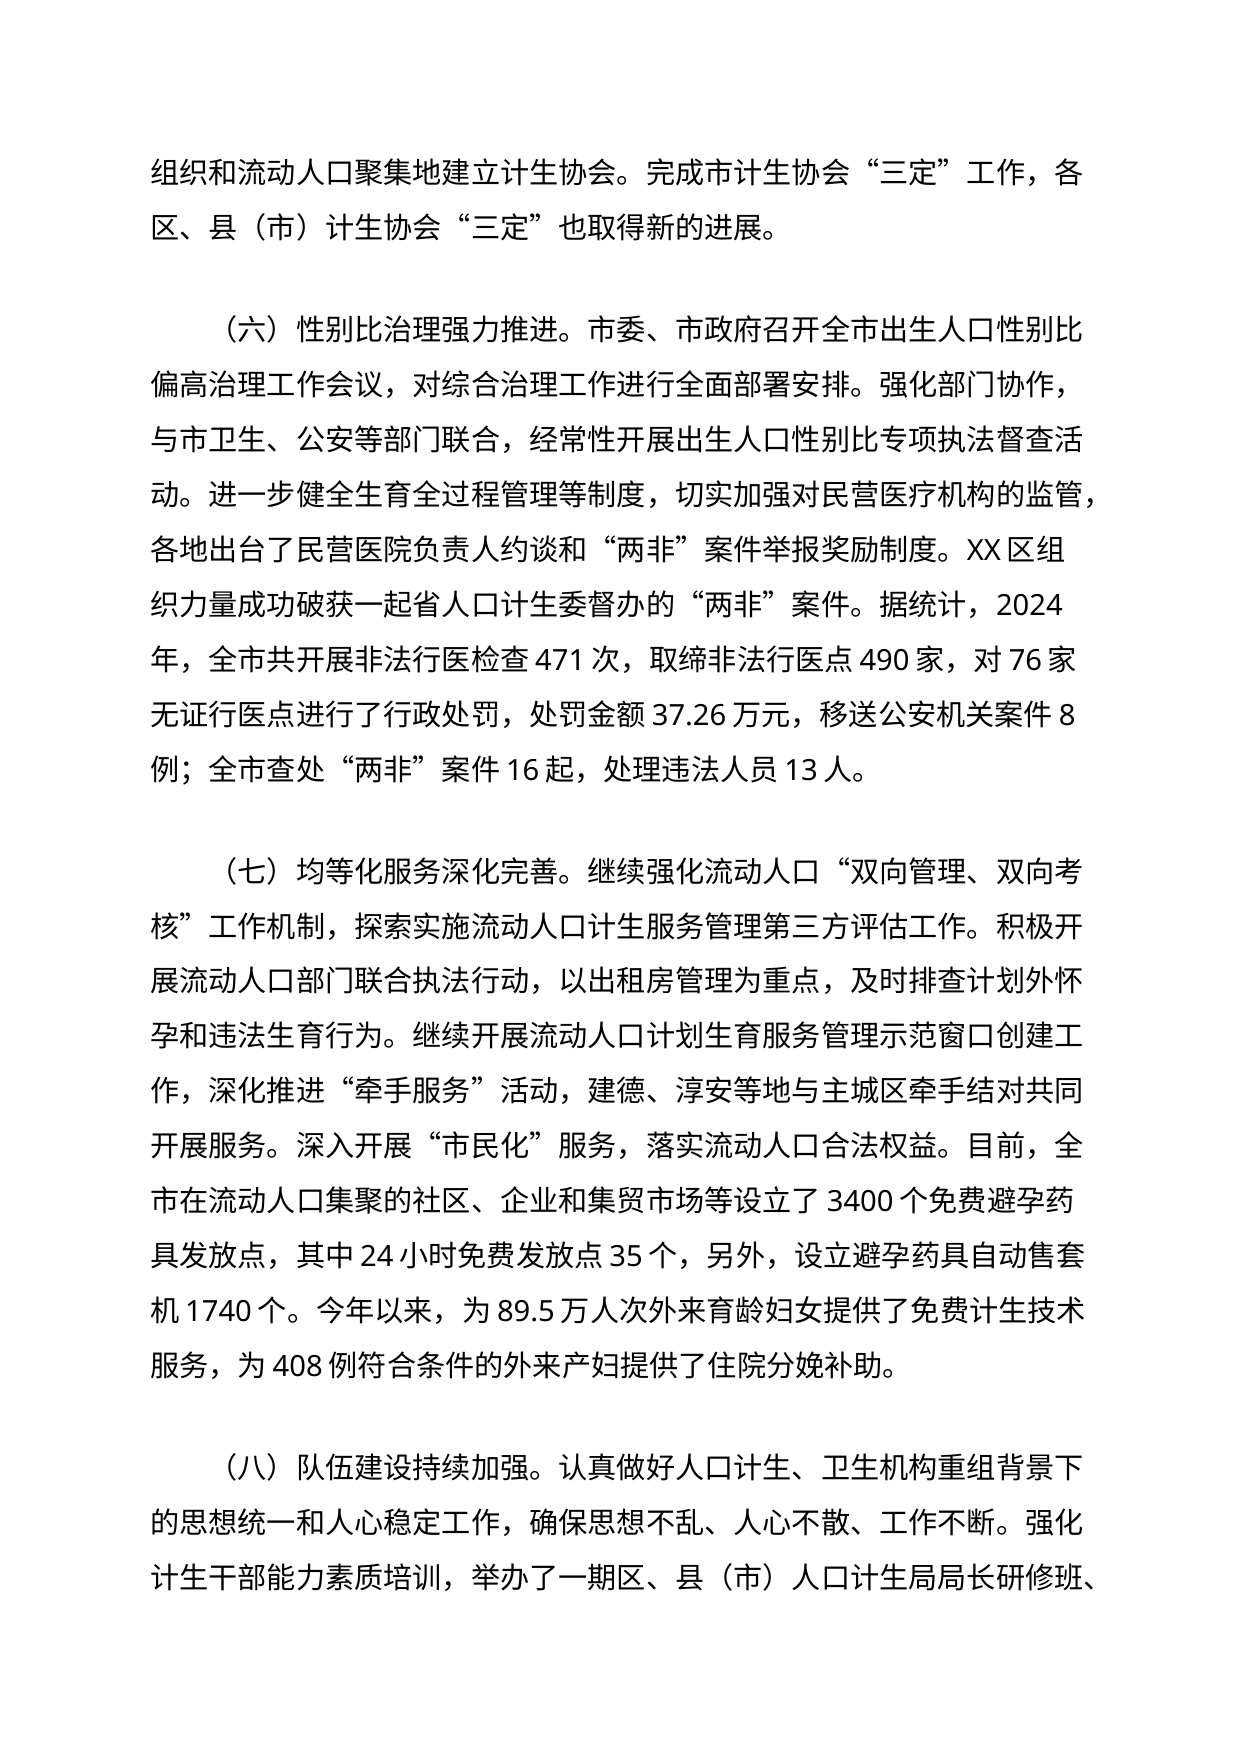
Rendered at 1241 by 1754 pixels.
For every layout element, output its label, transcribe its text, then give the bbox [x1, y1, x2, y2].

text （六）性别比治理强力推进。市委、市政府召开全市出生人口性别比偏高治理工作会议，对综合治理工作进行全面部署安排。强化部门协作，与市卫生、公安等部门联合，经常性开展出生人口性别比专项执法督查活动。进一步健全生育全过程管理等制度，切实加强对民营医疗机构的监管，各地出台了民营医院负责人约谈和“两非”案件举报奖励制度。XX区组织力量成功破获一起省人口计生委督办的“两非”案件。据统计，2024年，全市共开展非法行医检查471次，取缔非法行医点490家，对76家无证行医点进行了行政处罚，处罚金额37.26万元，移送公安机关案件8例；全市查处“两非”案件16起，处理违法人员13人。 [150, 307, 1090, 789]
text （七）均等化服务深化完善。继续强化流动人口“双向管理、双向考核”工作机制，探索实施流动人口计生服务管理第三方评估工作。积极开展流动人口部门联合执法行动，以出租房管理为重点，及时排查计划外怀孕和违法生育行为。继续开展流动人口计划生育服务管理示范窗口创建工作，深化推进“牵手服务”活动，建德、淳安等地与主城区牵手结对共同开展服务。深入开展“市民化”服务，落实流动人口合法权益。目前，全市在流动人口集聚的社区、企业和集贸市场等设立了3400个免费避孕药具发放点，其中24小时免费发放点35个，另外，设立避孕药具自动售套机1740个。今年以来，为89.5万人次外来育龄妇女提供了免费计生技术服务，为408例符合条件的外来产妇提供了住院分娩补助。 [150, 848, 1090, 1385]
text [150, 1444, 1090, 1597]
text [150, 150, 1090, 247]
